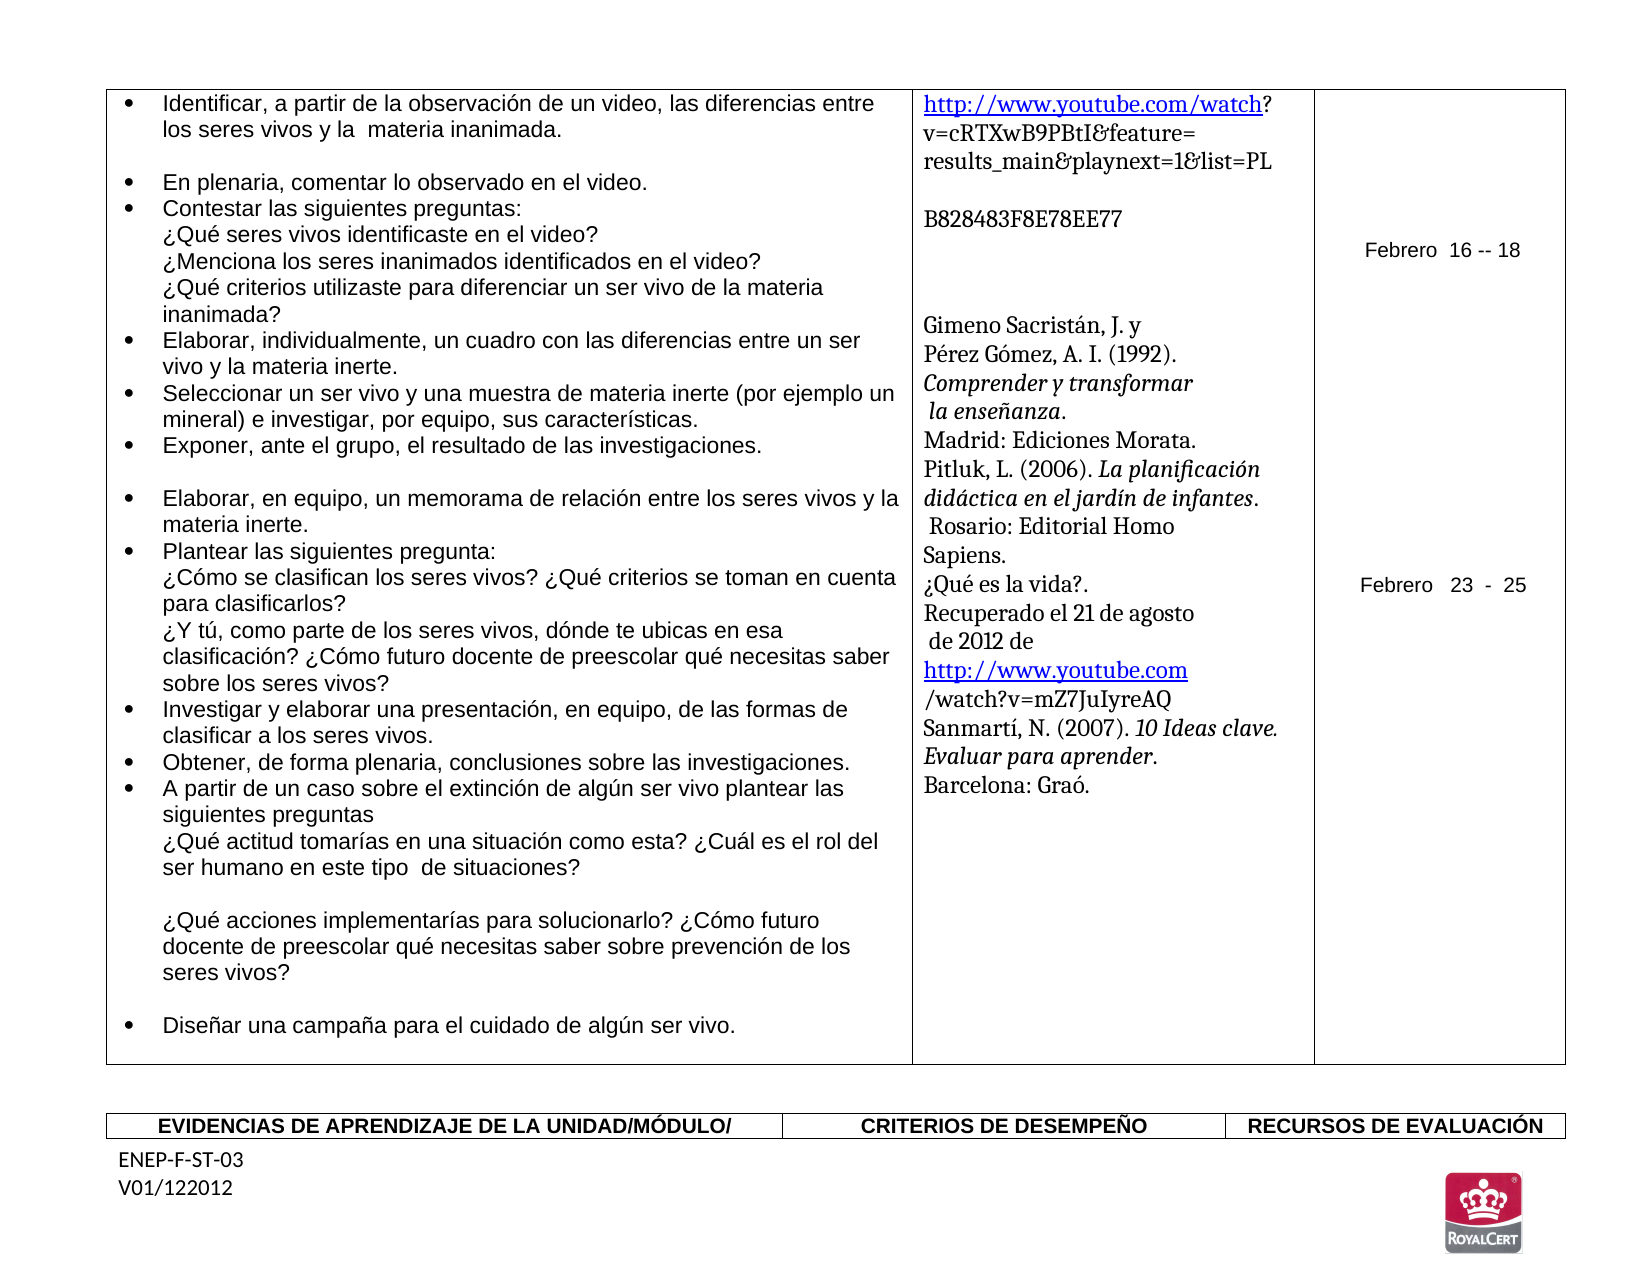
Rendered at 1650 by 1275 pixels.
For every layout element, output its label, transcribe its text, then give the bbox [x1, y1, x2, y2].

picture [1444, 1171, 1523, 1254]
table_cell Febrero 3 - 6 Examen de diagnostico Febrero 9 - 11 Febrero 16 -- 18 Febrero 23 - 25 [1315, 90, 1565, 1064]
table_header CRITERIOS DE DESEMPEÑO [783, 1114, 1225, 1138]
table_header EVIDENCIAS DE APRENDIZAJE DE LA UNIDAD/MÓDULO/ BLOQUE PARA EL PORTAFOLIO [107, 1114, 782, 1138]
table_header RECURSOS DE EVALUACIÓN [1226, 1114, 1565, 1138]
